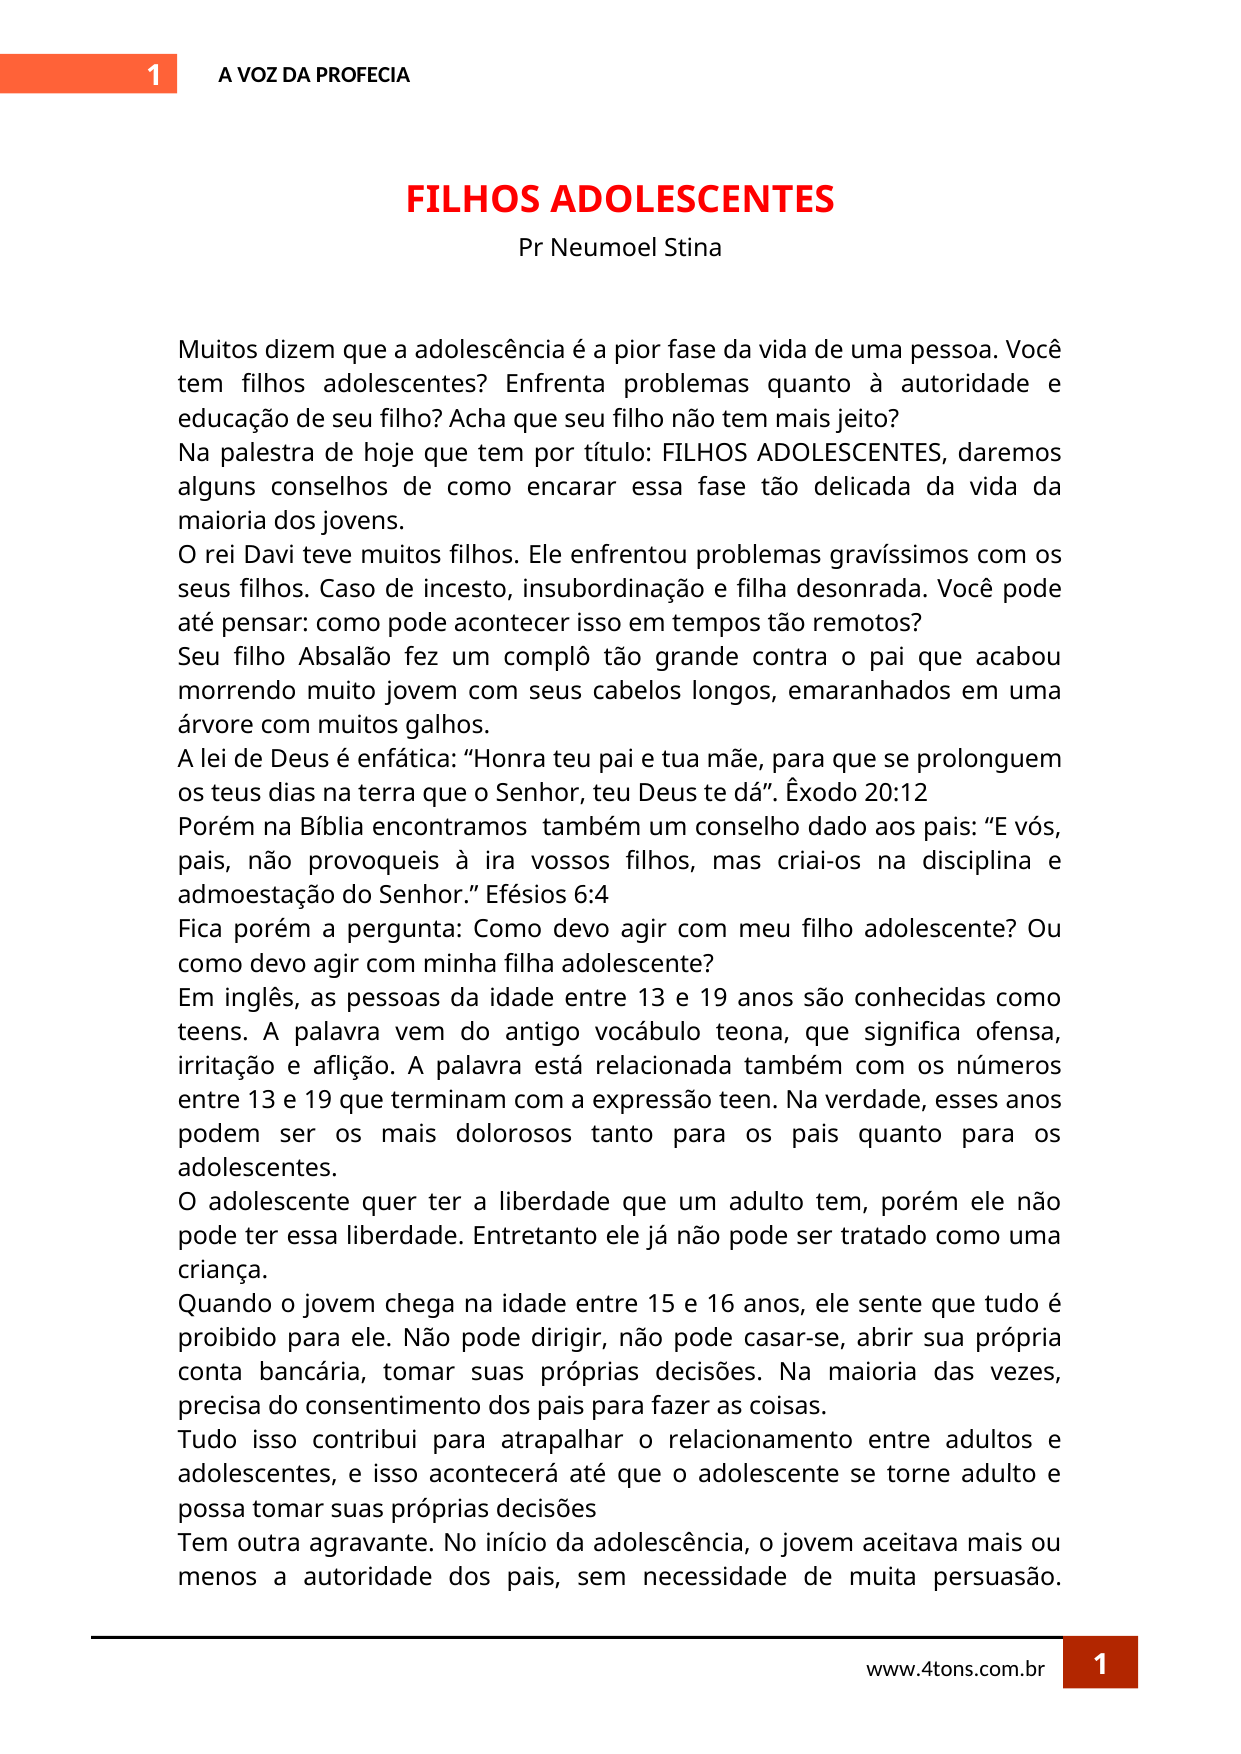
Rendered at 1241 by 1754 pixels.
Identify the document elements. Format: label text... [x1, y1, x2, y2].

text Na palestra de hoje que tem por título: FILHOS ADOLESCENTES, daremos alguns conselhos de como encarar essa fase tão delicada da vida da maioria dos jovens. [177, 434, 1063, 536]
text O rei Davi teve muitos filhos. Ele enfrentou problemas gravíssimos com os seus filhos. Caso de incesto, insubordinação e filha desonrada. Você pode até pensar: como pode acontecer isso em tempos tão remotos? [177, 536, 1063, 639]
text Muitos dizem que a adolescência é a pior fase da vida de uma pessoa. Você tem filhos adolescentes? Enfrenta problemas quanto à autoridade e educação de seu filho? Acha que seu filho não tem mais jeito? [177, 332, 1063, 434]
text Fica porém a pergunta: Como devo agir com meu filho adolescente? Ou como devo agir com minha filha adolescente? [177, 911, 1063, 979]
text Pr Neumoel Stina [177, 230, 1063, 264]
text Em inglês, as pessoas da idade entre 13 e 19 anos são conhecidas como teens. A palavra vem do antigo vocábulo teona, que significa ofensa, irritação e aflição. A palavra está relacionada também com os números entre 13 e 19 que terminam com a expressão teen. Na verdade, esses anos podem ser os mais dolorosos tanto para os pais quanto para os adolescentes. [177, 979, 1063, 1184]
text Porém na Bíblia encontramos também um conselho dado aos pais: “E vós, pais, não provoqueis à ira vossos filhos, mas criai-os na disciplina e admoestação do Senhor.” Efésios 6:4 [177, 809, 1063, 911]
text Quando o jovem chega na idade entre 15 e 16 anos, ele sente que tudo é proibido para ele. Não pode dirigir, não pode casar-se, abrir sua própria conta bancária, tomar suas próprias decisões. Na maioria das vezes, precisa do consentimento dos pais para fazer as coisas. [177, 1286, 1063, 1422]
text FILHOS ADOLESCENTES [177, 173, 1063, 224]
text O adolescente quer ter a liberdade que um adulto tem, porém ele não pode ter essa liberdade. Entretanto ele já não pode ser tratado como uma criança. [177, 1184, 1063, 1286]
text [177, 1524, 1063, 1592]
text Tudo isso contribui para atrapalhar o relacionamento entre adultos e adolescentes, e isso acontecerá até que o adolescente se torne adulto e possa tomar suas próprias decisões [177, 1422, 1063, 1524]
text A lei de Deus é enfática: “Honra teu pai e tua mãe, para que se prolonguem os teus dias na terra que o Senhor, teu Deus te dá”. Êxodo 20:12 [177, 741, 1063, 809]
text Seu filho Absalão fez um complô tão grande contra o pai que acabou morrendo muito jovem com seus cabelos longos, emaranhados em uma árvore com muitos galhos. [177, 639, 1063, 741]
